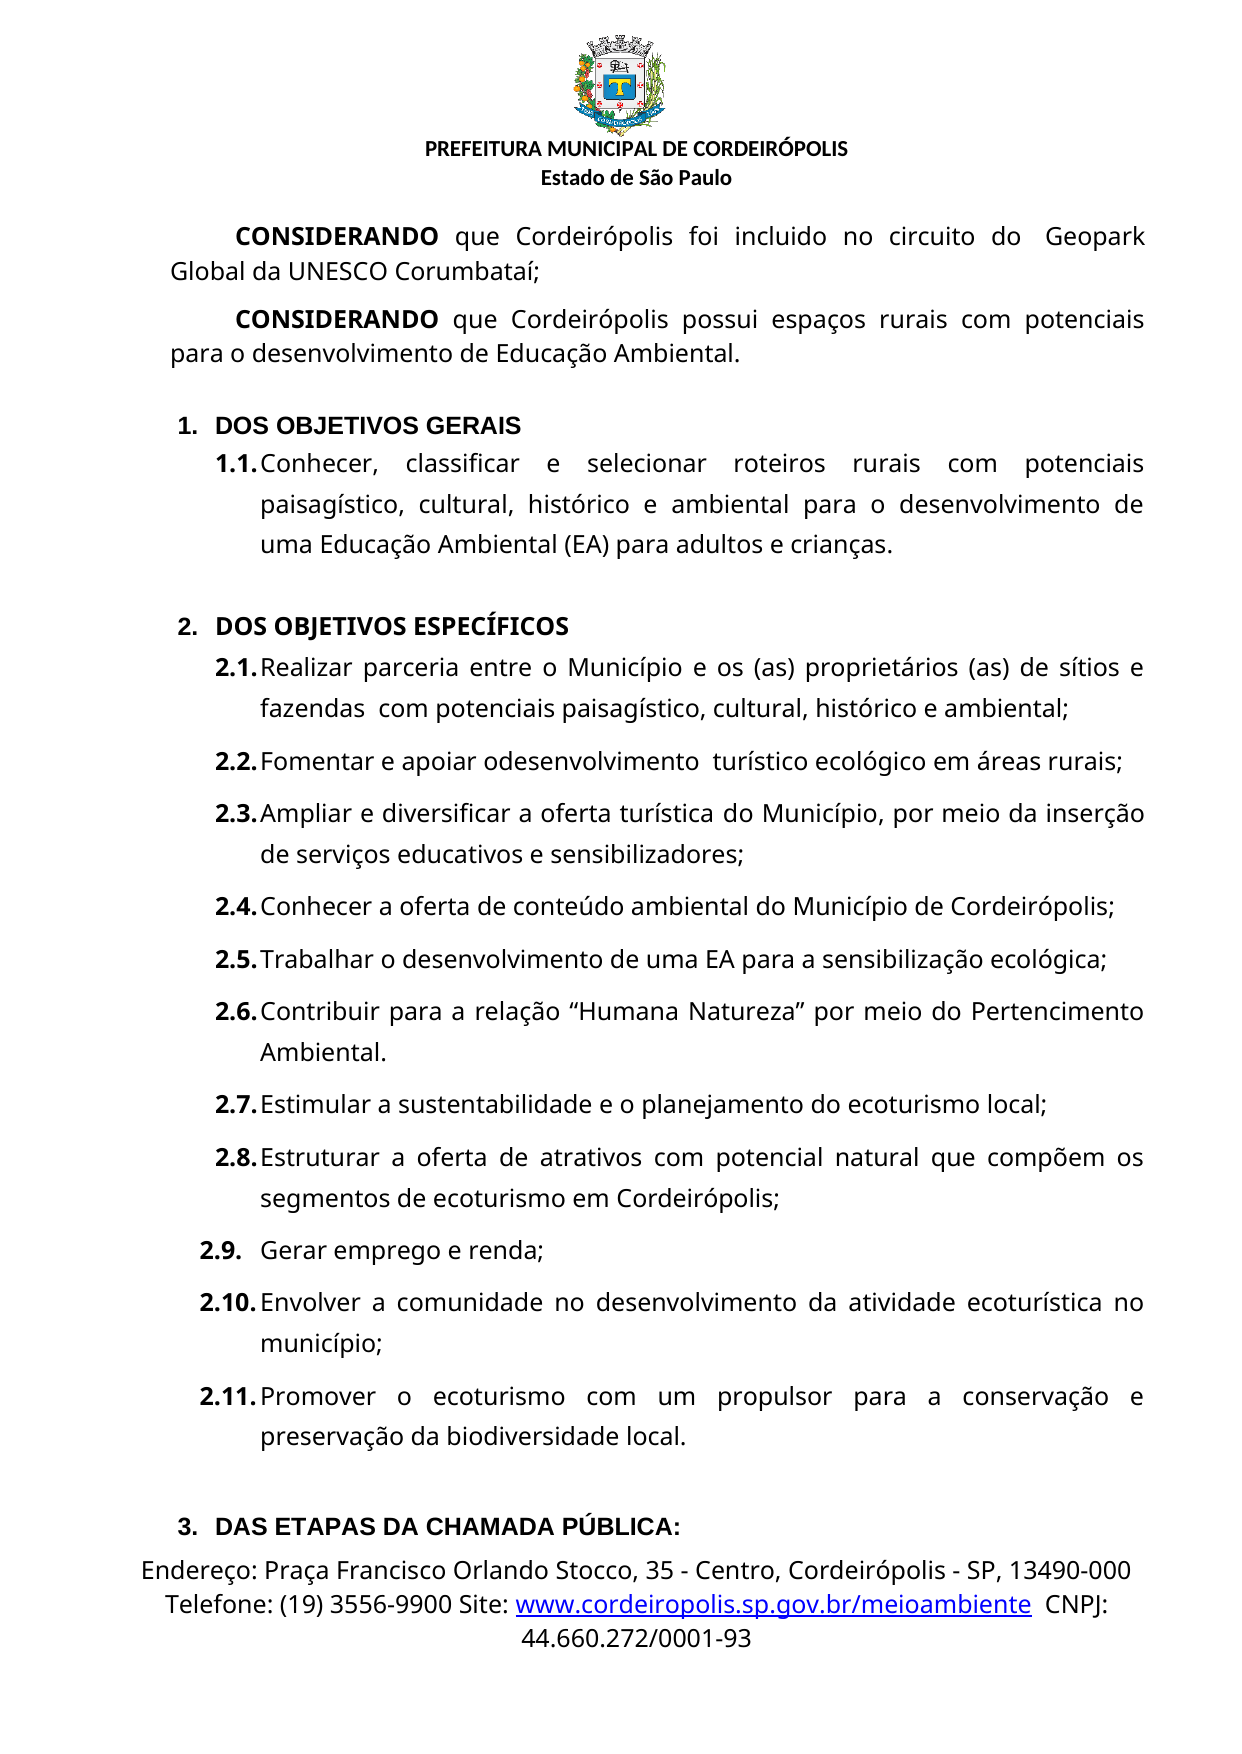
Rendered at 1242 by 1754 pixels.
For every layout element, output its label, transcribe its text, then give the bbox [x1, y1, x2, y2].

list Fomentar e apoiar odesenvolvimento turístico ecológico em áreas rurais; [215, 743, 1145, 777]
picture [573, 35, 666, 137]
list Envolver a comunidade no desenvolvimento da atividade ecoturística no município; [199, 1285, 1145, 1360]
list Estruturar a oferta de atrativos com potencial natural que compõem os segmentos de ecoturismo em Cordeirópolis; [215, 1139, 1145, 1214]
list Realizar parceria entre o Município e os (as) proprietários (as) de sítios e fazendas com potenciais paisagístico, cultural, histórico e ambiental; [215, 650, 1145, 724]
text CONSIDERANDO que Cordeirópolis foi incluido no circuito do Geopark Global da UNESCO Corumbataí; [170, 219, 1145, 287]
list Conhecer, classificar e selecionar roteiros rurais com potenciais paisagístico, cultural, histórico e ambiental para o desenvolvimento de uma Educação Ambiental (EA) para adultos e crianças. [215, 446, 1145, 561]
list DOS OBJETIVOS ESPECÍFICOS [177, 609, 1145, 643]
list Conhecer a oferta de conteúdo ambiental do Município de Cordeirópolis; [215, 889, 1145, 923]
subtitle DOS OBJETIVOS GERAIS [177, 411, 1145, 440]
list Gerar emprego e renda; [199, 1233, 1145, 1267]
subtitle DAS ETAPAS DA CHAMADA PÚBLICA: [177, 1512, 1145, 1541]
text CONSIDERANDO que Cordeirópolis possui espaços rurais com potenciais para o desenvolvimento de Educação Ambiental. [170, 301, 1145, 369]
list Trabalhar o desenvolvimento de uma EA para a sensibilização ecológica; [215, 941, 1145, 975]
list Contribuir para a relação “Humana Natureza” por meio do Pertencimento Ambiental. [215, 994, 1145, 1069]
list Estimular a sustentabilidade e o planejamento do ecoturismo local; [215, 1087, 1145, 1121]
list Promover o ecoturismo com um propulsor para a conservação e preservação da biodiversidade local. [199, 1378, 1145, 1453]
list Ampliar e diversificar a oferta turística do Município, por meio da inserção de serviços educativos e sensibilizadores; [215, 796, 1145, 871]
